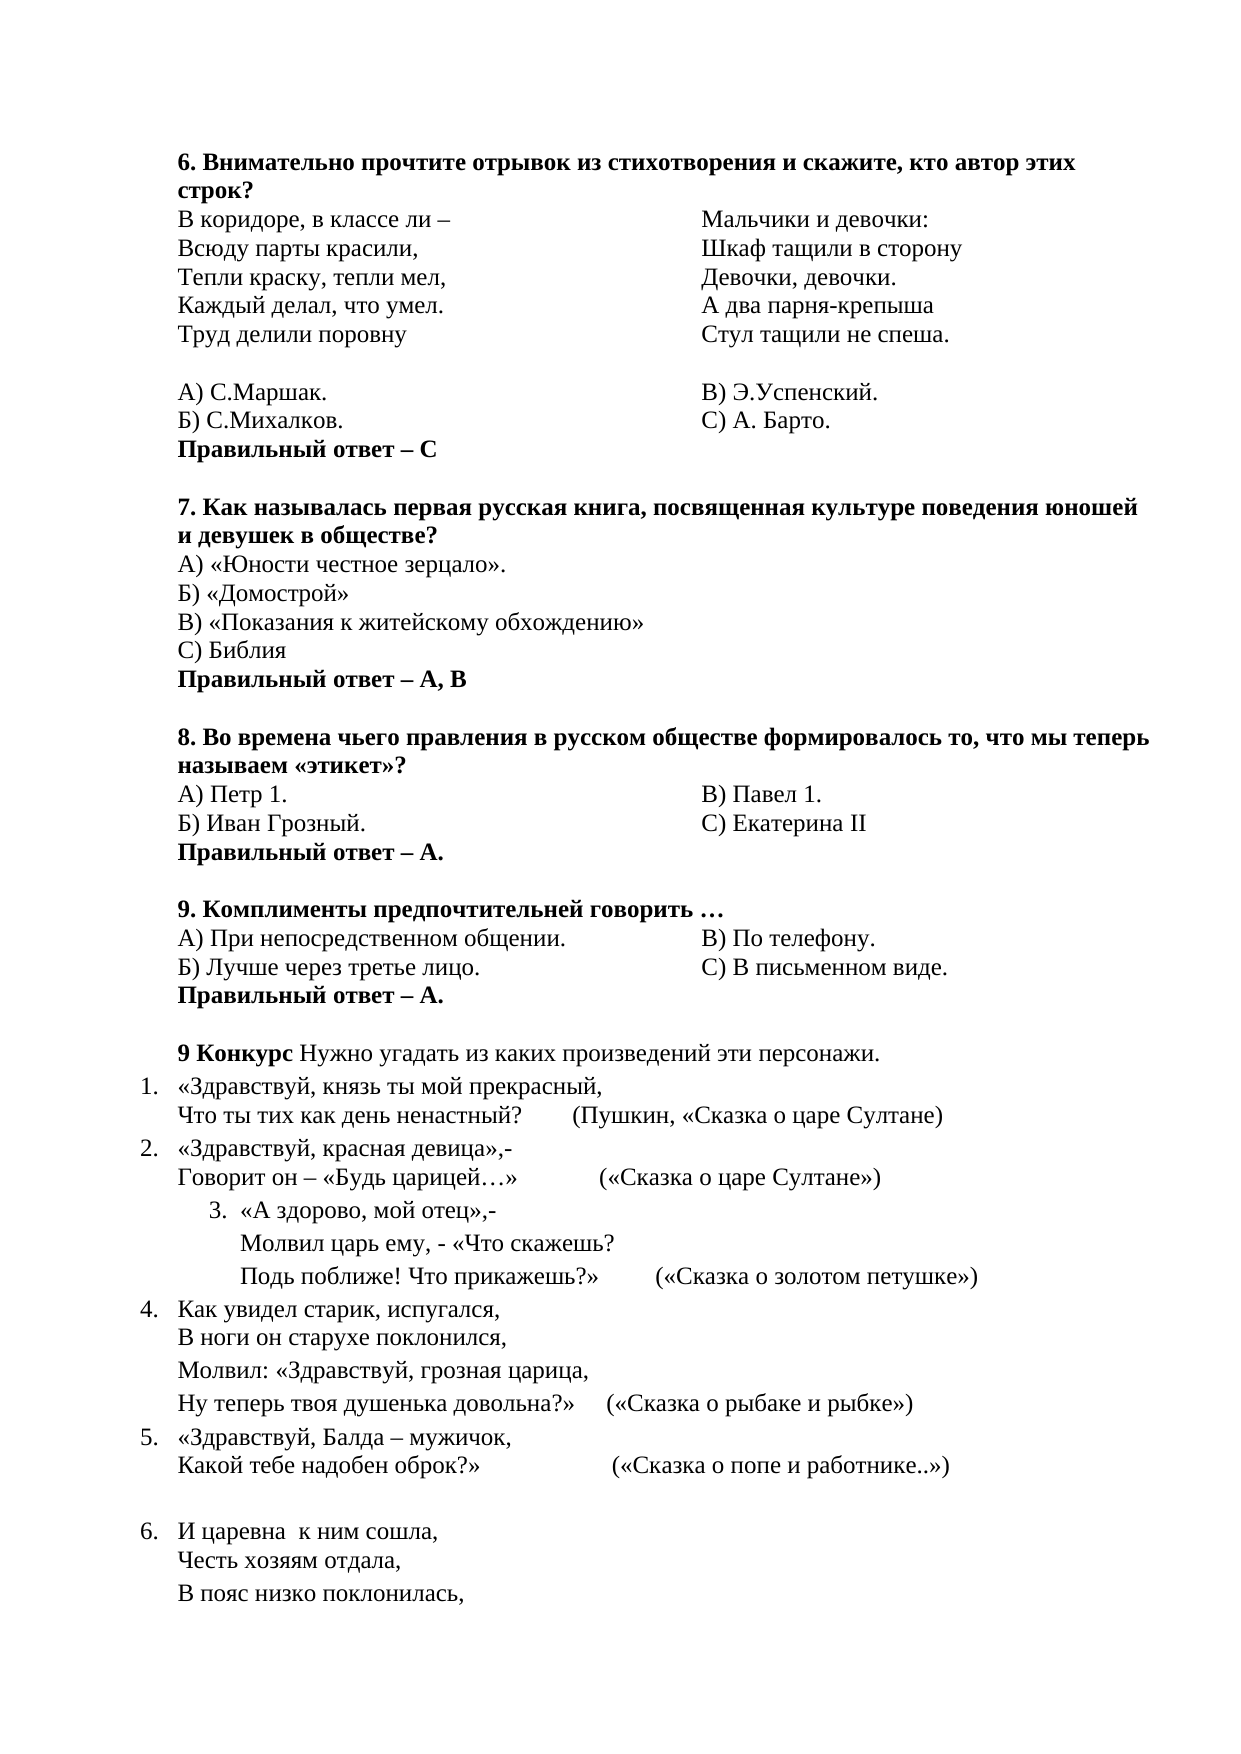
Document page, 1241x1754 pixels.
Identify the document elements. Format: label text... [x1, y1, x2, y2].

text А) При непосредственном общении. [177, 923, 627, 952]
text Молвил царь ему, - «Что скажешь? [177, 1228, 1152, 1256]
text В ноги он старухе поклонился, [177, 1322, 1152, 1351]
text 7. Как называлась первая русская книга, посвященная культуре поведения юношей и девушек в обществе? [177, 492, 1152, 549]
text Что ты тих как день ненастный? (Пушкин, «Сказка о царе Султане) [177, 1100, 1152, 1129]
text В) «Показания к житейскому обхождению» [177, 607, 1152, 636]
text Правильный ответ – С [177, 434, 1152, 463]
text Б) Лучше через третье лицо. [177, 952, 627, 981]
text С) Екатерина II [701, 808, 1152, 837]
text Говорит он – «Будь царицей…» («Сказка о царе Султане») [177, 1162, 1152, 1190]
text Б) С.Михалков. [177, 406, 627, 434]
text В) По телефону. [701, 923, 1152, 952]
text Всюду парты красили, [177, 233, 627, 262]
list «Здравствуй, красная девица»,- [140, 1133, 1152, 1162]
text Стул тащили не спеша. [701, 319, 1152, 348]
text С) Библия [177, 636, 1152, 664]
list «Здравствуй, князь ты мой прекрасный, [140, 1071, 1152, 1100]
text В коридоре, в классе ли – [177, 204, 627, 233]
text Мальчики и девочки: [701, 204, 1152, 233]
text Труд делили поровну [177, 319, 627, 348]
text Честь хозяям отдала, [177, 1545, 1152, 1574]
text Какой тебе надобен оброк?» («Сказка о попе и работнике..») [177, 1450, 1152, 1479]
text В пояс низко поклонилась, [177, 1578, 1152, 1607]
text В) Павел 1. [701, 779, 1152, 808]
list Как увидел старик, испугался, [140, 1294, 1152, 1322]
text А) Петр 1. [177, 779, 627, 808]
text Молвил: «Здравствуй, грозная царица, [177, 1356, 1152, 1384]
text А два парня-крепыша [701, 291, 1152, 319]
text 9 Конкурс Нужно угадать из каких произведений эти персонажи. [177, 1038, 1152, 1067]
text Правильный ответ – А. [177, 981, 1152, 1009]
text Тепли краску, тепли мел, [177, 262, 627, 291]
text Правильный ответ – А, В [177, 664, 1152, 693]
text Правильный ответ – А. [177, 837, 1152, 866]
text С) А. Барто. [701, 406, 1152, 434]
text Каждый делал, что умел. [177, 291, 627, 319]
text Б) Иван Грозный. [177, 808, 627, 837]
text 9. Комплименты предпочтительней говорить … [177, 894, 1152, 923]
text 6. Внимательно прочтите отрывок из стихотворения и скажите, кто автор этих строк? [177, 147, 1152, 204]
text 3. «А здорово, мой отец»,- [177, 1195, 1152, 1223]
text Б) «Домострой» [177, 578, 1152, 607]
text С) В письменном виде. [701, 952, 1152, 981]
text А) С.Маршак. [177, 377, 627, 406]
text В) Э.Успенский. [701, 377, 1152, 406]
text Подь поближе! Что прикажешь?» («Сказка о золотом петушке») [177, 1261, 1152, 1289]
text 8. Во времена чьего правления в русском обществе формировалось то, что мы теперь называем «этикет»? [177, 722, 1152, 779]
text А) «Юности честное зерцало». [177, 549, 1152, 578]
list И царевна к ним сошла, [140, 1516, 1152, 1545]
text Шкаф тащили в сторону [701, 233, 1152, 262]
text Ну теперь твоя душенька довольна?» («Сказка о рыбаке и рыбке») [177, 1388, 1152, 1417]
list «Здравствуй, Балда – мужичок, [140, 1422, 1152, 1450]
text Девочки, девочки. [701, 262, 1152, 291]
